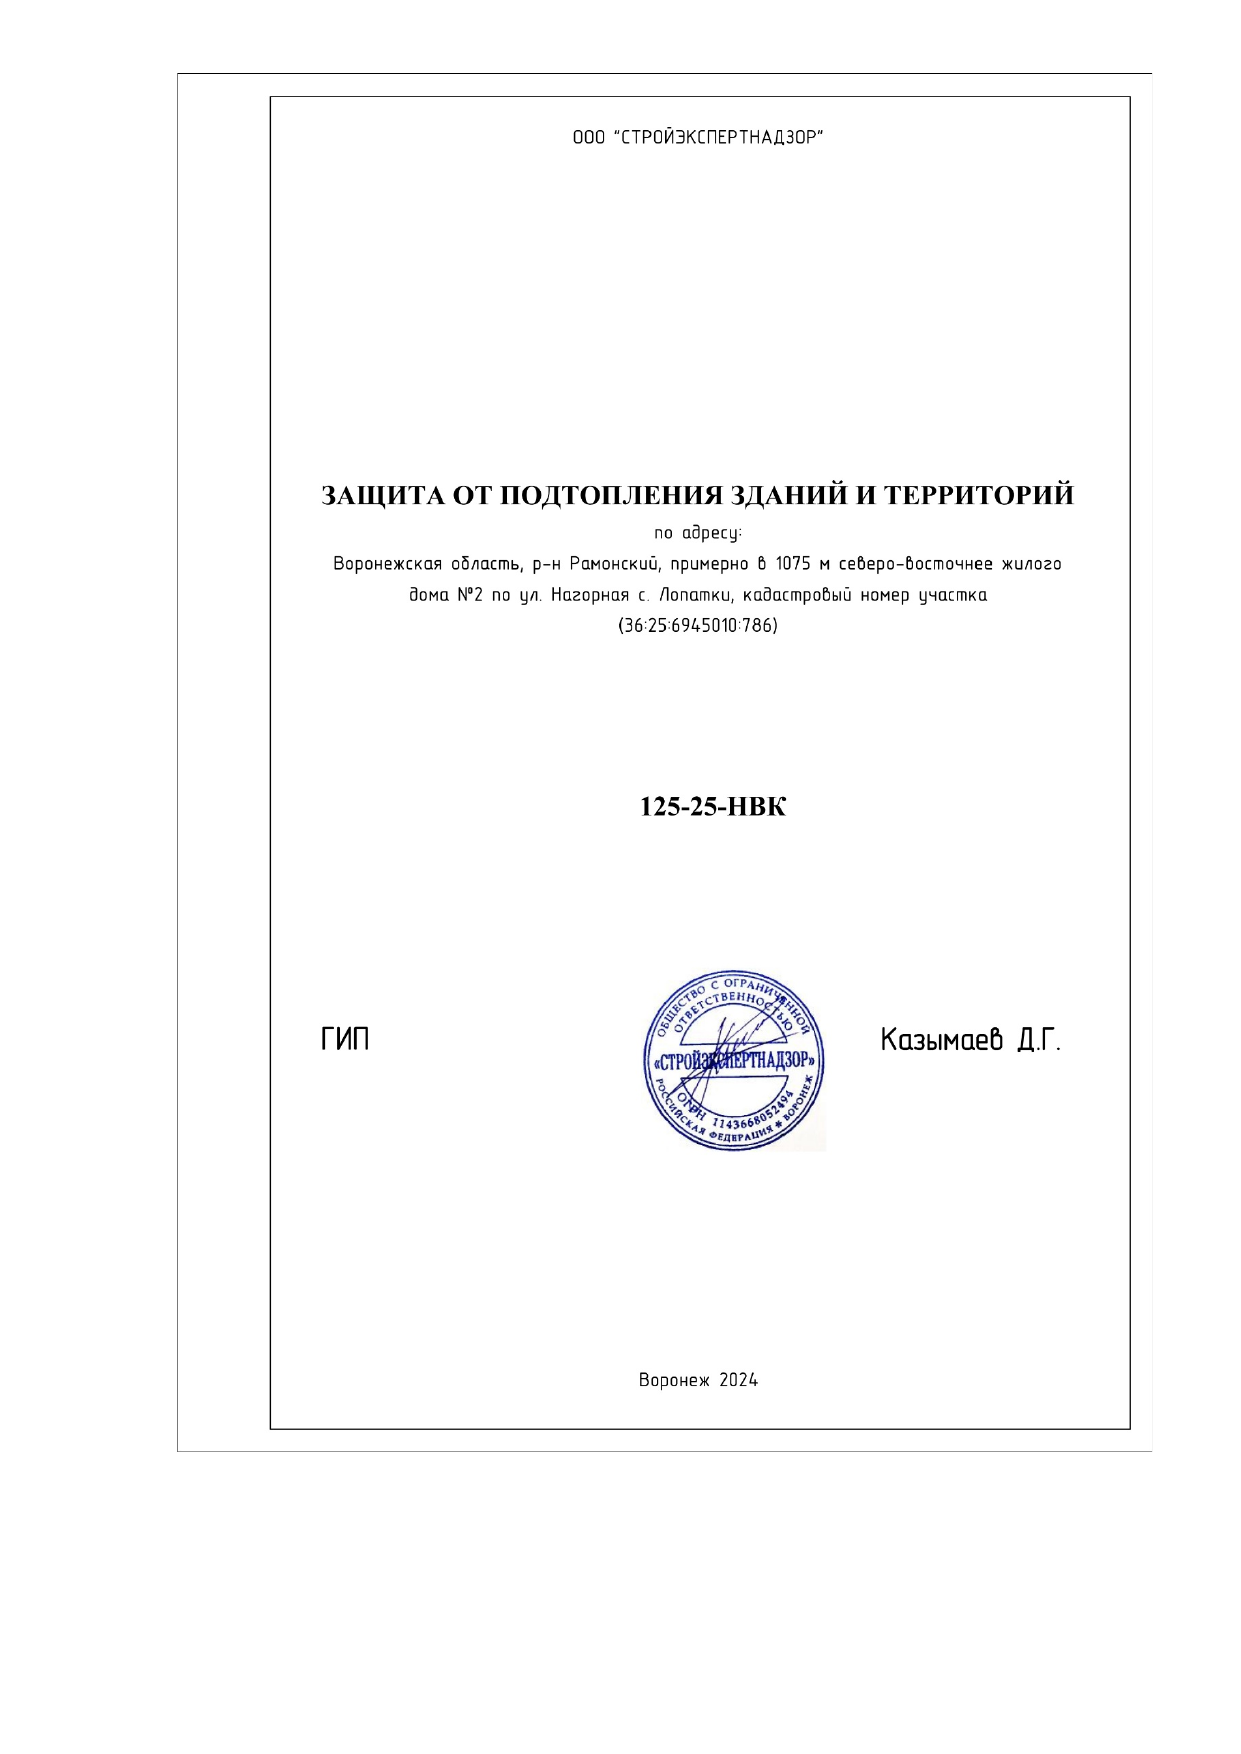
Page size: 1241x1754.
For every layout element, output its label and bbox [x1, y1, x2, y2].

picture [177, 73, 1153, 1452]
